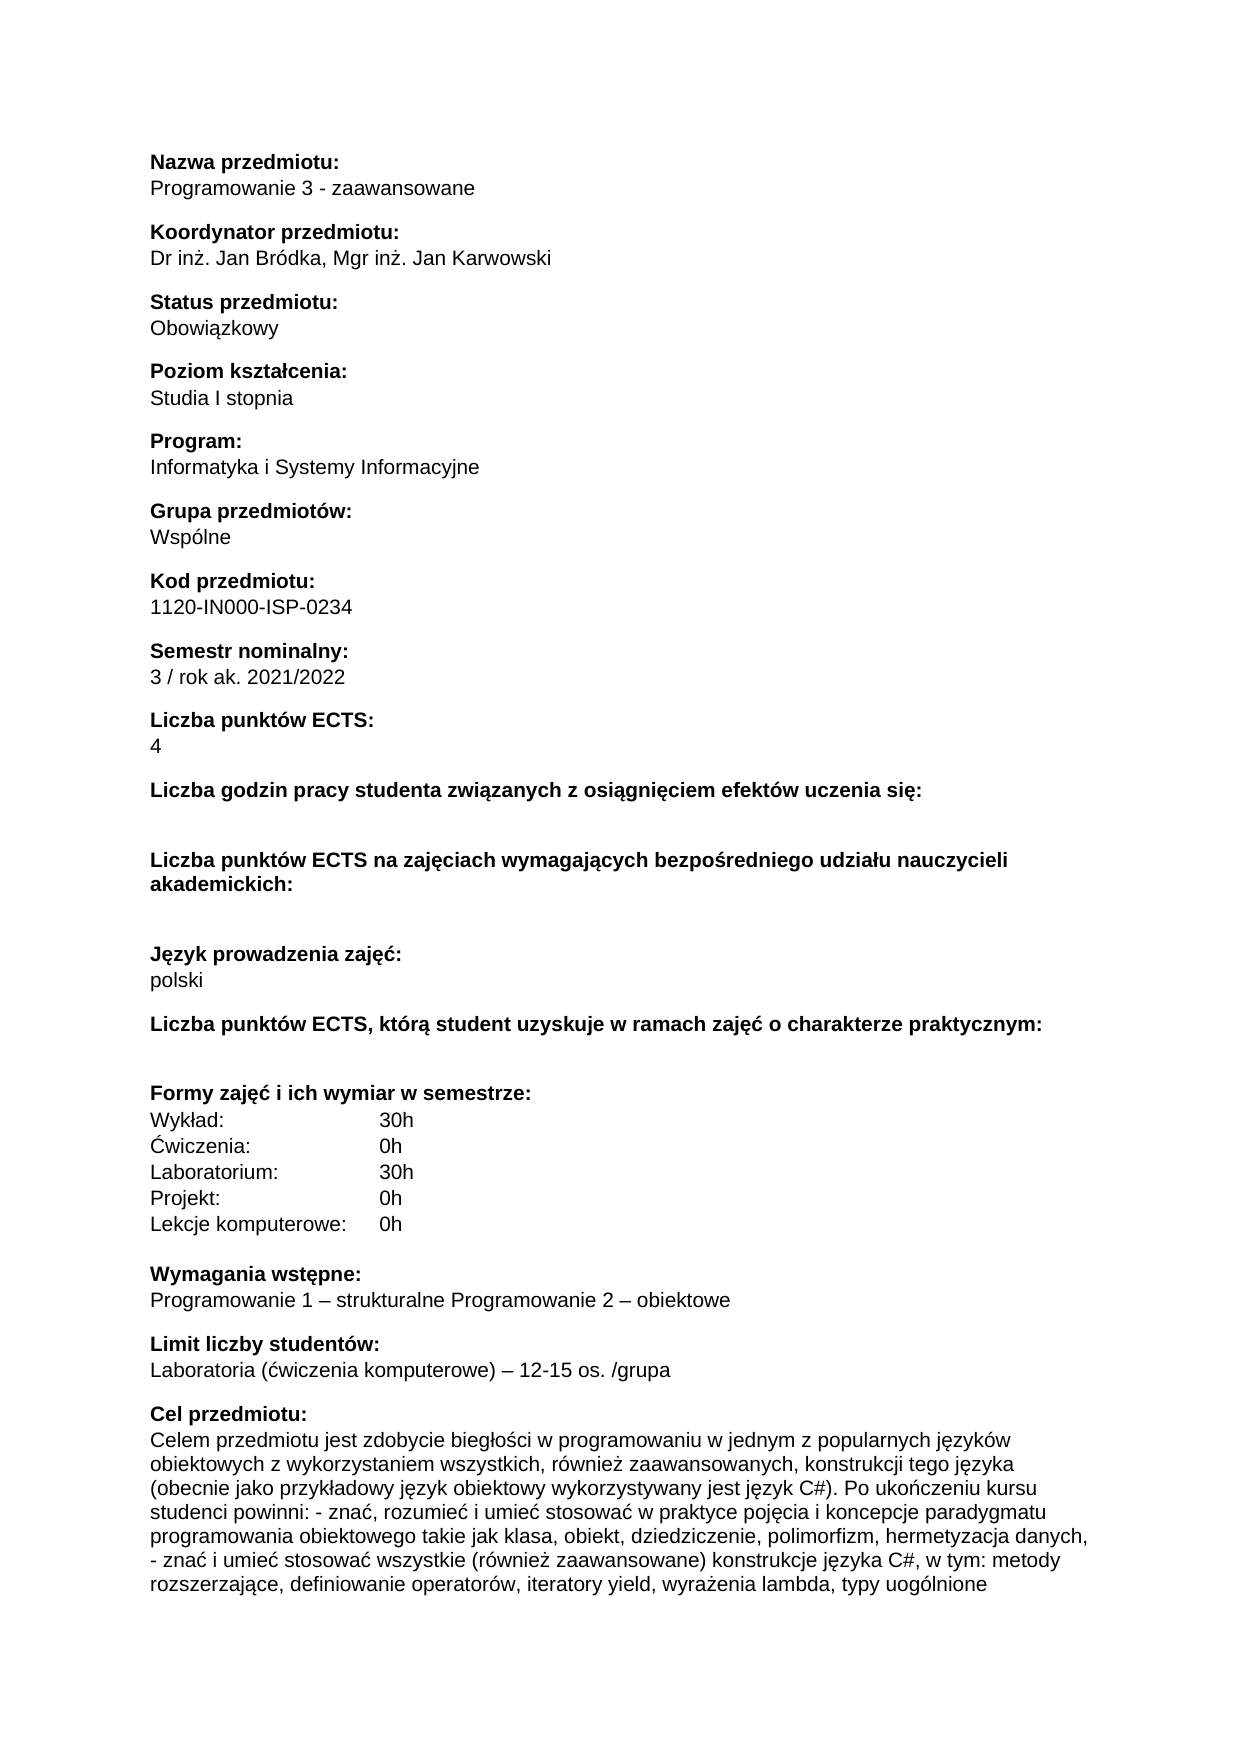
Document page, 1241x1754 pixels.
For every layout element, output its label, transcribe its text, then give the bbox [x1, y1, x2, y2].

text Język prowadzenia zajęć: [150, 942, 1090, 966]
text Program: [150, 429, 1090, 453]
text Laboratoria (ćwiczenia komputerowe) – 12-15 os. /grupa [150, 1358, 1090, 1382]
text Obowiązkowy [150, 316, 1090, 339]
text 3 / rok ak. 2021/2022 [150, 664, 1090, 688]
text Nazwa przedmiotu: [150, 150, 1090, 174]
text Liczba punktów ECTS, którą student uzyskuje w ramach zajęć o charakterze praktycznym: [150, 1011, 1090, 1035]
table_cell 0h [369, 1210, 597, 1236]
table_header Wykład: [140, 1108, 367, 1132]
text Wymagania wstępne: [150, 1262, 1090, 1286]
text Wspólne [150, 525, 1090, 549]
table_cell Laboratorium: [140, 1160, 367, 1184]
text Grupa przedmiotów: [150, 499, 1090, 523]
text Programowanie 3 - zaawansowane [150, 176, 1090, 200]
text Poziom kształcenia: [150, 359, 1090, 383]
text Status przedmiotu: [150, 289, 1090, 313]
text 4 [150, 734, 1090, 758]
text Semestr nominalny: [150, 638, 1090, 662]
text Formy zajęć i ich wymiar w semestrze: [150, 1081, 1090, 1105]
text Informatyka i Systemy Informacyjne [150, 455, 1090, 479]
text Liczba punktów ECTS na zajęciach wymagających bezpośredniego udziału nauczycieli akademickich: [150, 848, 1090, 896]
table_cell Ćwiczenia: [140, 1134, 367, 1158]
table_cell Projekt: [140, 1186, 367, 1210]
text Liczba godzin pracy studenta związanych z osiągnięciem efektów uczenia się: [150, 778, 1090, 802]
text Programowanie 1 – strukturalne Programowanie 2 – obiektowe [150, 1288, 1090, 1312]
table_cell 0h [369, 1132, 597, 1158]
text Limit liczby studentów: [150, 1332, 1090, 1356]
table_cell 30h [369, 1158, 597, 1184]
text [150, 1428, 1090, 1595]
text Koordynator przedmiotu: [150, 220, 1090, 244]
text polski [150, 968, 1090, 992]
text Cel przedmiotu: [150, 1402, 1090, 1426]
text Liczba punktów ECTS: [150, 708, 1090, 732]
text Dr inż. Jan Bródka, Mgr inż. Jan Karwowski [150, 246, 1090, 270]
text Studia I stopnia [150, 385, 1090, 409]
table_cell Lekcje komputerowe: [140, 1212, 367, 1236]
text 1120-IN000-ISP-0234 [150, 595, 1090, 619]
table_header 30h [369, 1108, 597, 1132]
text Kod przedmiotu: [150, 569, 1090, 593]
table_cell 0h [369, 1184, 597, 1210]
